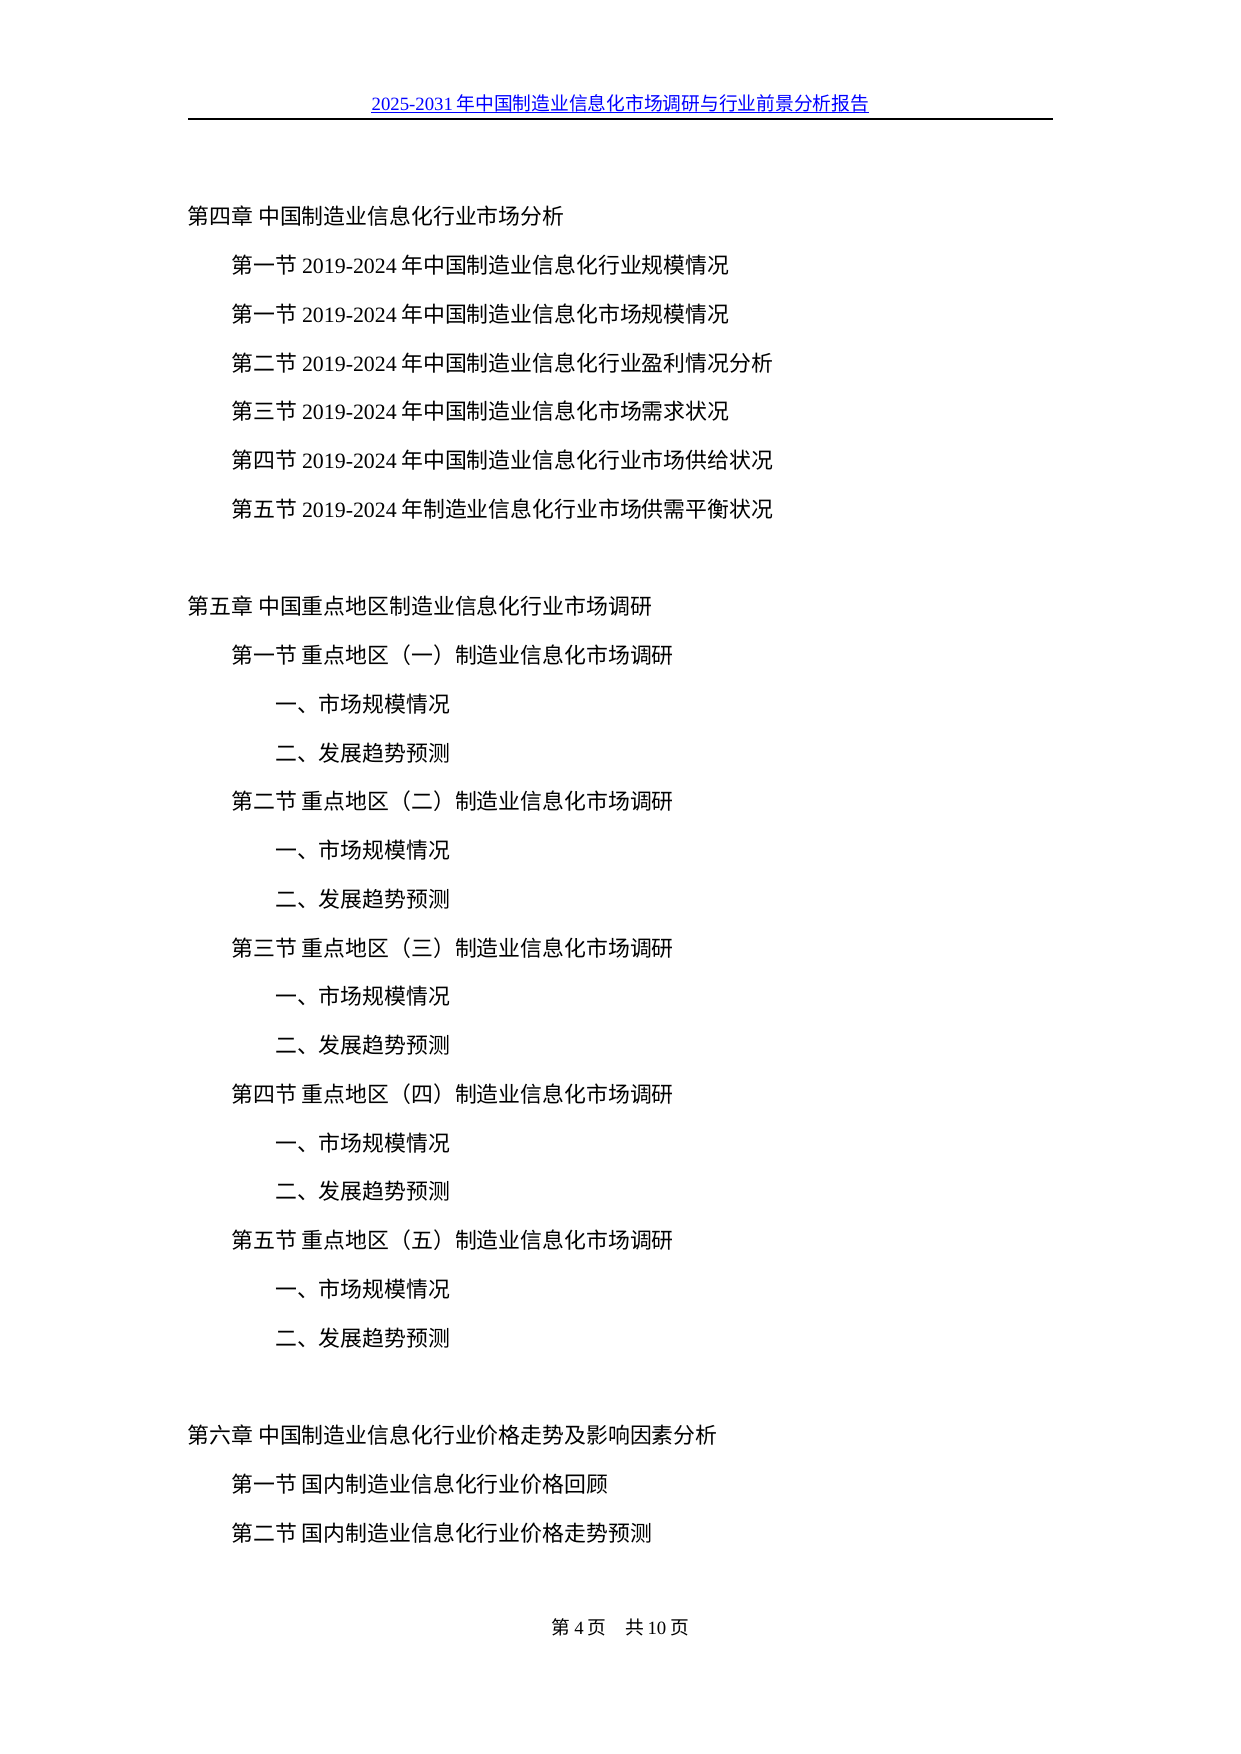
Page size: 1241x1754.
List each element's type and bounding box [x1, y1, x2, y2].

text [187, 150, 1053, 1548]
